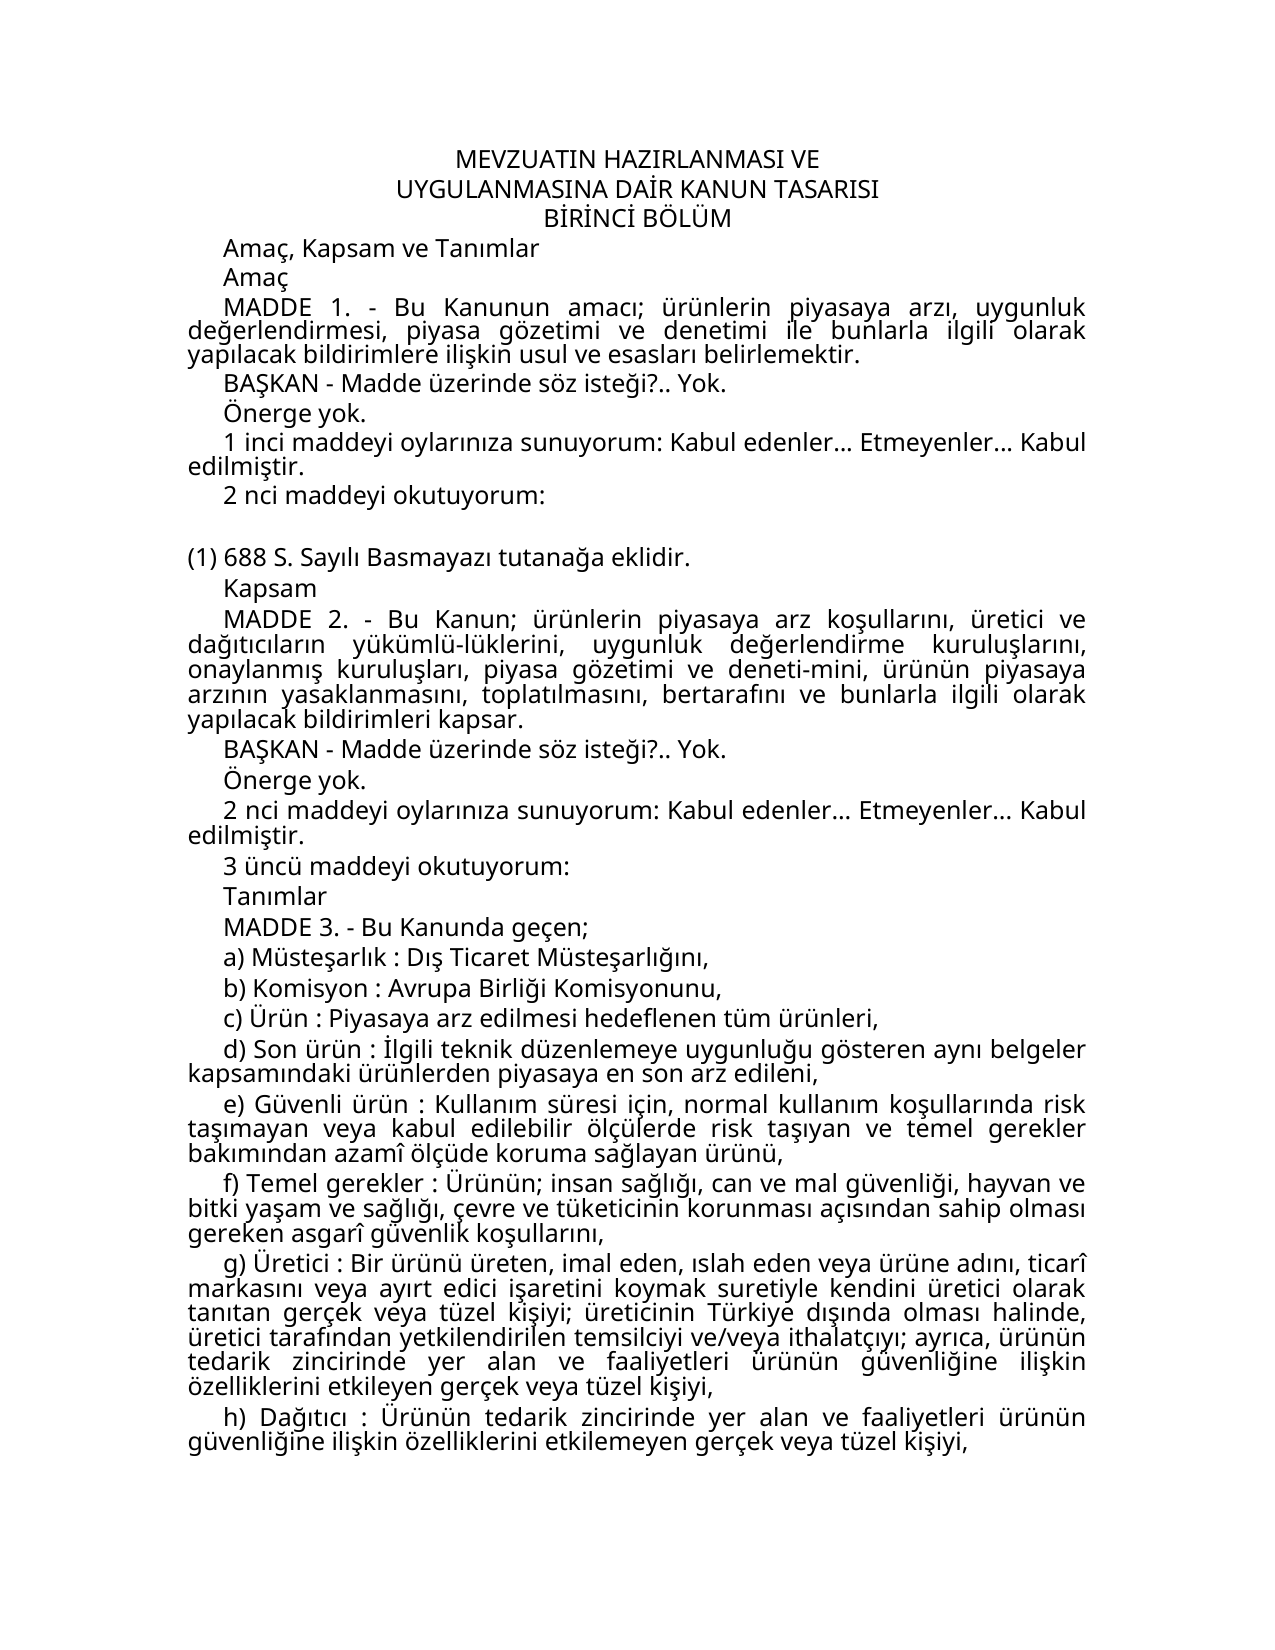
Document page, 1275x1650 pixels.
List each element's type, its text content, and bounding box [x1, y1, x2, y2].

text MEVZUATIN HAZIRLANMASI VE [187, 150, 1087, 173]
text MADDE 3. - Bu Kanunda geçen; [187, 916, 1087, 941]
text Önerge yok. [187, 403, 1087, 427]
text 3 üncü maddeyi okutuyorum: [187, 855, 1087, 880]
text 2 nci maddeyi oylarınıza sunuyorum: Kabul edenler... Etmeyenler... Kabul edilmiştir. [187, 800, 1087, 849]
text Tanımlar [187, 886, 1087, 910]
text e) Güvenli ürün : Kullanım süresi için, normal kullanım koşullarında risk taşımayan veya kabul edilebilir ölçülerde risk taşıyan ve temel gerekler bakımından azamî ölçüde koruma sağlayan ürünü, [187, 1093, 1087, 1167]
text h) Dağıtıcı : Ürünün tedarik zincirinde yer alan ve faaliyetleri ürünün güvenliğine ilişkin özelliklerini etkilemeyen gerçek veya tüzel kişiyi, [187, 1406, 1087, 1456]
text MADDE 2. - Bu Kanun; ürünlerin piyasaya arz koşullarını, üretici ve dağıtıcıların yükümlü-lüklerini, uygunluk değerlendirme kuruluşlarını, onaylanmış kuruluşları, piyasa gözetimi ve deneti-mini, ürünün piyasaya arzının yasaklanmasını, toplatılmasını, bertarafını ve bunlarla ilgili olarak yapılacak bildirimleri kapsar. [187, 608, 1087, 733]
text 2 nci maddeyi okutuyorum: [187, 486, 1087, 509]
text b) Komisyon : Avrupa Birliği Komisyonunu, [187, 977, 1087, 1002]
text c) Ürün : Piyasaya arz edilmesi hedeflenen tüm ürünleri, [187, 1008, 1087, 1032]
text BİRİNCİ BÖLÜM [187, 209, 1087, 232]
text Kapsam [187, 577, 1087, 602]
text BAŞKAN - Madde üzerinde söz isteği?.. Yok. [259, 374, 1087, 397]
text a) Müsteşarlık : Dış Ticaret Müsteşarlığını, [187, 947, 1087, 971]
text 1 inci maddeyi oylarınıza sunuyorum: Kabul edenler... Etmeyenler... Kabul edilmiştir. [187, 433, 1087, 480]
text Amaç, Kapsam ve Tanımlar [187, 238, 1087, 262]
text BAŞKAN - Madde üzerinde söz isteği?.. Yok. [187, 739, 1087, 764]
text g) Üretici : Bir ürünü üreten, imal eden, ıslah eden veya ürüne adını, ticarî markasını veya ayırt edici işaretini koymak suretiyle kendini üretici olarak tanıtan gerçek veya tüzel kişiyi; üreticinin Türkiye dışında olması halinde, üretici tarafından yetkilendirilen temsilciyi ve/veya ithalatçıyı; ayrıca, ürünün tedarik zincirinde yer alan ve faaliyetleri ürünün güvenliğine ilişkin özelliklerini etkileyen gerçek veya tüzel kişiyi, [187, 1253, 1087, 1400]
text d) Son ürün : İlgili teknik düzenlemeye uygunluğu gösteren aynı belgeler kapsamındaki ürünlerden piyasaya en son arz edileni, [187, 1038, 1087, 1088]
text Önerge yok. [187, 770, 1087, 794]
text Amaç [187, 268, 1087, 291]
text f) Temel gerekler : Ürünün; insan sağlığı, can ve mal güvenliği, hayvan ve bitki yaşam ve sağlığı, çevre ve tüketicinin korunması açısından sahip olması gereken asgarî güvenlik koşullarını, [187, 1173, 1087, 1247]
text UYGULANMASINA DAİR KANUN TASARISI [187, 179, 1087, 203]
text (1) 688 S. Sayılı Basmayazı tutanağa eklidir. [187, 546, 1087, 571]
text MADDE 1. - Bu Kanunun amacı; ürünlerin piyasaya arzı, uygunluk değerlendirmesi, piyasa gözetimi ve denetimi ile bunlarla ilgili olarak yapılacak bildirimlere ilişkin usul ve esasları belirlemektir. [187, 297, 1087, 368]
